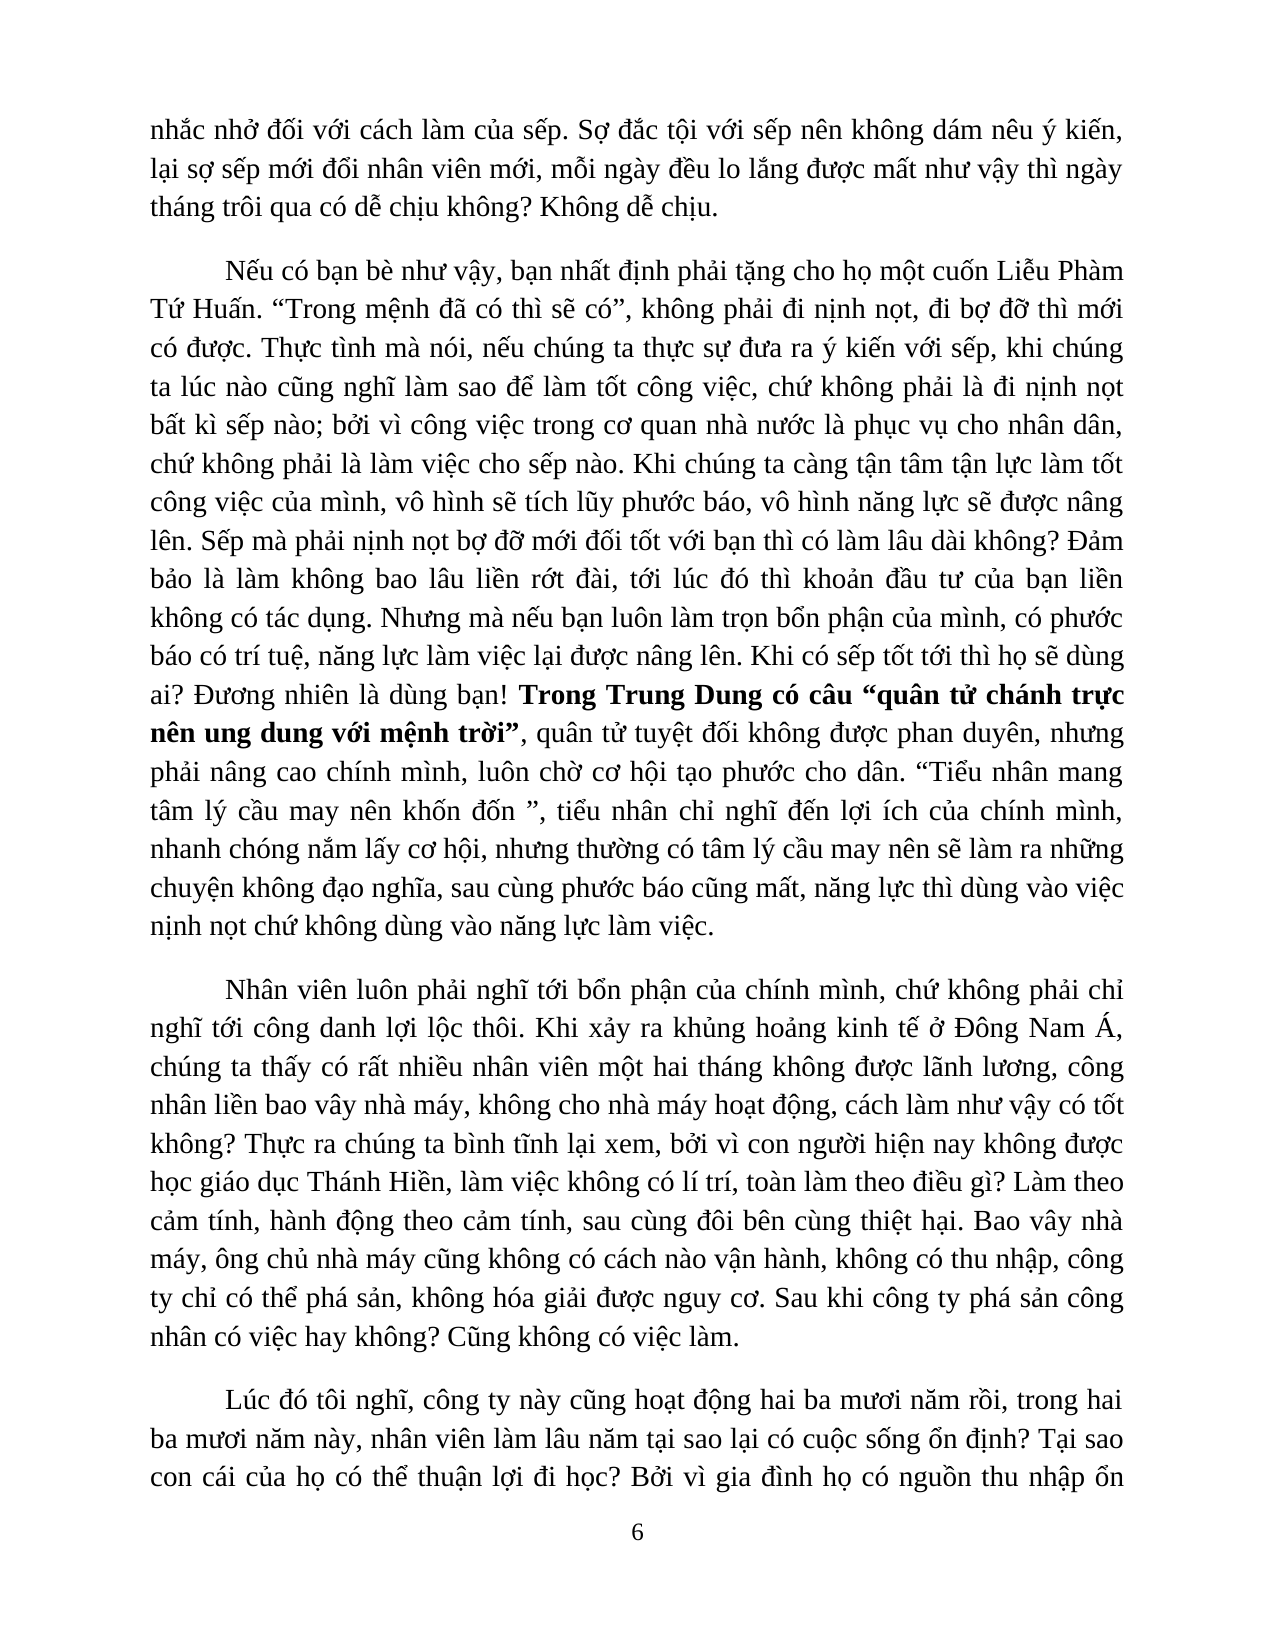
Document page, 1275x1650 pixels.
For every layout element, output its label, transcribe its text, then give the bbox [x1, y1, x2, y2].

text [150, 1382, 1125, 1493]
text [150, 112, 1125, 223]
text Nhân viên luôn phải nghĩ tới bổn phận của chính mình, chứ không phải chỉ nghĩ tới công danh lợi lộc thôi. Khi xảy ra khủng hoảng kinh tế ở Đông Nam Á, chúng ta thấy có rất nhiều nhân viên một hai tháng không được lãnh lương, công nhân liền bao vây nhà máy, không cho nhà máy hoạt động, cách làm như vậy có tốt không? Thực ra chúng ta bình tĩnh lại xem, bởi vì con người hiện nay không được học giáo dục Thánh Hiền, làm việc không có lí trí, toàn làm theo điều gì? Làm theo cảm tính, hành động theo cảm tính, sau cùng đôi bên cùng thiệt hại. Bao vây nhà máy, ông chủ nhà máy cũng không có cách nào vận hành, không có thu nhập, công ty chỉ có thể phá sản, không hóa giải được nguy cơ. Sau khi công ty phá sản công nhân có việc hay không? Cũng không có việc làm. [150, 972, 1125, 1352]
text Nếu có bạn bè như vậy, bạn nhất định phải tặng cho họ một cuốn Liễu Phàm Tứ Huấn. “Trong mệnh đã có thì sẽ có”, không phải đi nịnh nọt, đi bợ đỡ thì mới có được. Thực tình mà nói, nếu chúng ta thực sự đưa ra ý kiến với sếp, khi chúng ta lúc nào cũng nghĩ làm sao để làm tốt công việc, chứ không phải là đi nịnh nọt bất kì sếp nào; bởi vì công việc trong cơ quan nhà nước là phục vụ cho nhân dân, chứ không phải là làm việc cho sếp nào. Khi chúng ta càng tận tâm tận lực làm tốt công việc của mình, vô hình sẽ tích lũy phước báo, vô hình năng lực sẽ được nâng lên. Sếp mà phải nịnh nọt bợ đỡ mới đối tốt với bạn thì có làm lâu dài không? Đảm bảo là làm không bao lâu liền rớt đài, tới lúc đó thì khoản đầu tư của bạn liền không có tác dụng. Nhưng mà nếu bạn luôn làm trọn bổn phận của mình, có phước báo có trí tuệ, năng lực làm việc lại được nâng lên. Khi có sếp tốt tới thì họ sẽ dùng ai? Đương nhiên là dùng bạn! Trong Trung Dung có câu “quân tử chánh trực nên ung dung với mệnh trời”, quân tử tuyệt đối không được phan duyên, nhưng phải nâng cao chính mình, luôn chờ cơ hội tạo phước cho dân. “Tiểu nhân mang tâm lý cầu may nên khốn đốn ”, tiểu nhân chỉ nghĩ đến lợi ích của chính mình, nhanh chóng nắm lấy cơ hội, nhưng thường có tâm lý cầu may nên sẽ làm ra những chuyện không đạo nghĩa, sau cùng phước báo cũng mất, năng lực thì dùng vào việc nịnh nọt chứ không dùng vào năng lực làm việc. [150, 253, 1125, 942]
